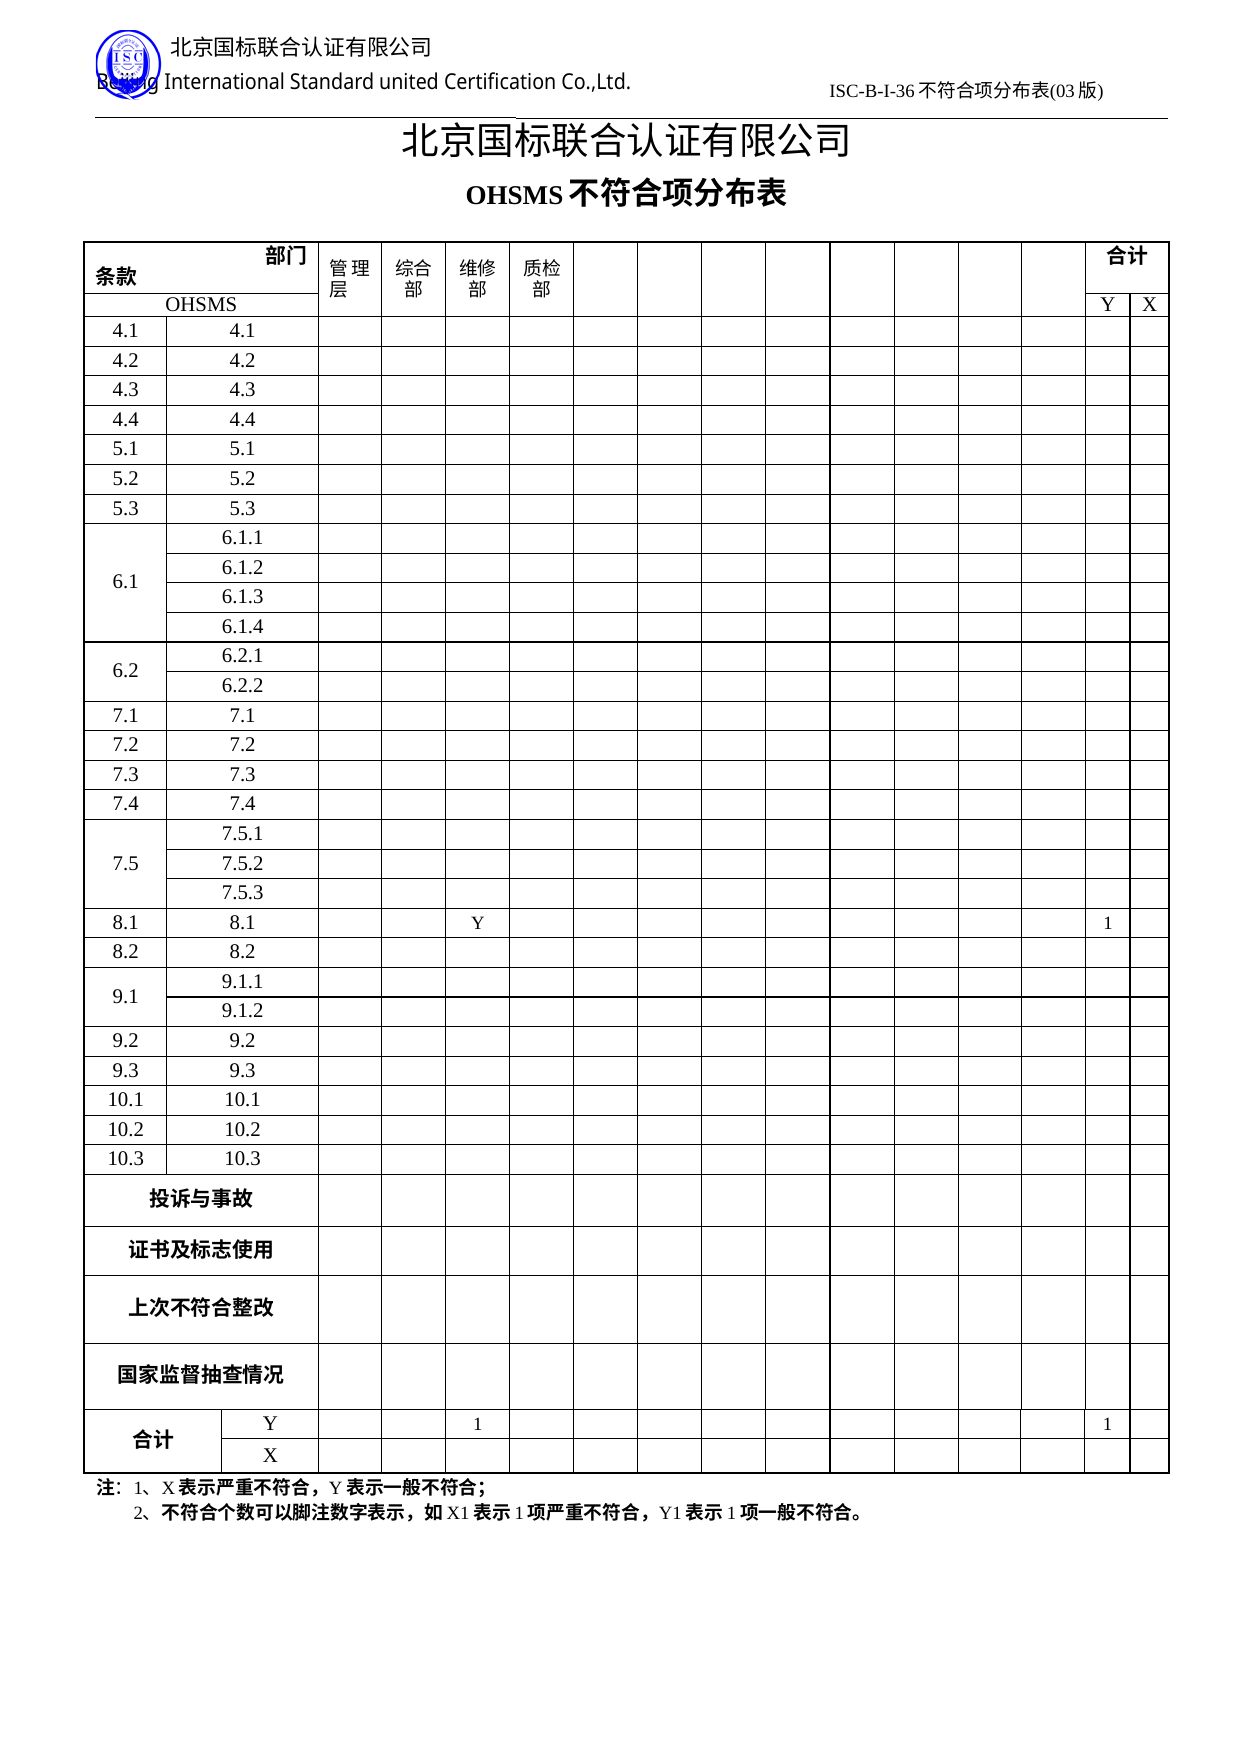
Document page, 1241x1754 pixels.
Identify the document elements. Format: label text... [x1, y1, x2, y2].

table_cell 5.3 [167, 495, 318, 523]
table_cell 7.5 [85, 820, 166, 908]
table_cell [574, 1227, 637, 1275]
table_cell [574, 1086, 637, 1115]
table_cell [1022, 347, 1085, 375]
table_cell [959, 613, 1021, 641]
table_cell [382, 1175, 445, 1226]
table_cell [1022, 1276, 1085, 1343]
table_cell [831, 406, 894, 434]
table_cell [766, 909, 829, 937]
table_cell [1131, 495, 1168, 523]
table_cell [574, 1344, 637, 1409]
table_cell [510, 1057, 573, 1085]
table_cell [702, 1227, 765, 1275]
table_cell [638, 406, 701, 434]
table_cell [1131, 613, 1168, 641]
table_cell [895, 347, 958, 375]
table_cell 8.2 [85, 938, 166, 967]
table_cell [382, 1410, 445, 1438]
table_cell [510, 376, 573, 405]
table_cell [382, 347, 445, 375]
table_cell [574, 613, 637, 641]
table_cell [510, 554, 573, 582]
table_cell [382, 1027, 445, 1056]
text 北京国标联合认证有限公司 [96, 124, 1157, 162]
table_cell [895, 1086, 958, 1115]
table_cell [319, 1439, 381, 1472]
table_cell [638, 731, 701, 760]
table_cell [382, 435, 445, 464]
table_cell [766, 850, 829, 878]
table_cell [510, 613, 573, 641]
table_cell [510, 643, 573, 671]
table_cell [1086, 524, 1129, 553]
table_cell [382, 968, 445, 996]
table_cell [319, 1027, 381, 1056]
table_cell [1086, 998, 1129, 1026]
table_cell [1131, 554, 1168, 582]
table_cell 4.1 [167, 317, 318, 346]
table_cell [831, 820, 894, 848]
table_cell [319, 1057, 381, 1085]
table_cell [895, 643, 958, 671]
table_header 质检部 [510, 243, 573, 316]
table_cell [638, 1116, 701, 1144]
table_cell [1086, 465, 1129, 493]
table_cell [638, 1027, 701, 1056]
table_cell [766, 317, 829, 346]
table_cell [1022, 702, 1085, 730]
table_cell [766, 968, 829, 996]
table_cell [574, 465, 637, 493]
table_cell 6.2.1 [167, 643, 318, 671]
table_cell [702, 376, 765, 405]
table_cell [638, 702, 701, 730]
table_cell [638, 968, 701, 996]
table_cell [446, 1027, 509, 1056]
table_cell [895, 1116, 958, 1144]
table_cell 10.2 [167, 1116, 318, 1144]
table_cell [959, 790, 1021, 819]
table_cell [702, 613, 765, 641]
table_cell [831, 554, 894, 582]
table_cell X [222, 1439, 318, 1472]
table_cell [446, 761, 509, 789]
table_cell [638, 347, 701, 375]
table_cell [1086, 968, 1129, 996]
table_cell [574, 968, 637, 996]
table_cell [895, 495, 958, 523]
table_cell [638, 761, 701, 789]
table_cell [1022, 376, 1085, 405]
table_cell [638, 1086, 701, 1115]
table_cell [702, 583, 765, 612]
table_cell [1022, 1027, 1085, 1056]
table_cell [446, 702, 509, 730]
table_cell [319, 1086, 381, 1115]
table_cell [382, 317, 445, 346]
table_cell [382, 1116, 445, 1144]
table_cell [574, 1027, 637, 1056]
table_cell [959, 1027, 1021, 1056]
table_cell [510, 1116, 573, 1144]
table_cell [959, 643, 1021, 671]
table_cell [1131, 790, 1168, 819]
table_cell [702, 1027, 765, 1056]
table_cell [446, 554, 509, 582]
table_cell [766, 406, 829, 434]
table_cell 9.2 [85, 1027, 166, 1056]
table_cell [831, 1116, 894, 1144]
table_cell [831, 1410, 894, 1438]
table_cell [574, 406, 637, 434]
table_cell [702, 968, 765, 996]
table_cell [959, 1439, 1020, 1472]
table_cell [831, 731, 894, 760]
table_cell [1131, 435, 1168, 464]
table_cell 6.1.2 [167, 554, 318, 582]
table_cell [382, 1227, 445, 1275]
table_cell 9.3 [167, 1057, 318, 1085]
table_cell [702, 317, 765, 346]
table_cell [831, 583, 894, 612]
table_cell [382, 1344, 445, 1409]
table_cell [638, 998, 701, 1026]
table_cell [959, 583, 1021, 612]
table_header 维修部 [446, 243, 509, 316]
table_cell Y [222, 1410, 318, 1438]
table_cell 7.1 [85, 702, 166, 730]
table_cell [1022, 761, 1085, 789]
table_cell [895, 672, 958, 701]
table_cell [446, 317, 509, 346]
table_cell [510, 1344, 573, 1409]
table_cell [446, 820, 509, 848]
table_cell [895, 613, 958, 641]
table_cell [959, 909, 1021, 937]
table_cell [1086, 376, 1129, 405]
table_cell 4.1 [85, 317, 166, 346]
table_cell [766, 1027, 829, 1056]
table_cell [574, 1410, 637, 1438]
table_cell [382, 790, 445, 819]
table_cell [1022, 317, 1085, 346]
table_cell [895, 1276, 958, 1343]
table_cell 6.1.1 [167, 524, 318, 553]
table_cell [1022, 1116, 1085, 1144]
table_cell 4.4 [167, 406, 318, 434]
table_cell [319, 938, 381, 967]
table_cell [766, 347, 829, 375]
table_header 合计 [1086, 243, 1168, 293]
table_cell 9.1.1 [167, 968, 318, 996]
table_cell [382, 376, 445, 405]
table_cell [959, 998, 1021, 1026]
table_header [831, 243, 894, 316]
table_cell [1086, 1116, 1129, 1144]
table_cell [831, 1027, 894, 1056]
table_cell [446, 1175, 509, 1226]
table_cell [446, 1116, 509, 1144]
table_cell [446, 406, 509, 434]
table_cell [638, 1344, 701, 1409]
table_cell [574, 1276, 637, 1343]
table_cell 5.3 [85, 495, 166, 523]
table_cell [574, 879, 637, 908]
table_cell [319, 524, 381, 553]
table_cell [895, 761, 958, 789]
table_cell 1 [446, 1410, 509, 1438]
table_cell [638, 613, 701, 641]
table_cell [895, 909, 958, 937]
table_cell [702, 1145, 765, 1174]
table_cell [510, 1276, 573, 1343]
table_cell [574, 1116, 637, 1144]
table_cell 7.2 [167, 731, 318, 760]
table_cell [895, 790, 958, 819]
table_cell [702, 1116, 765, 1144]
table_cell 8.1 [167, 909, 318, 937]
table_cell [1086, 435, 1129, 464]
table_cell [1086, 347, 1129, 375]
table_cell 10.2 [85, 1116, 166, 1144]
table_cell [1086, 406, 1129, 434]
table_cell [319, 761, 381, 789]
table_cell [1022, 1086, 1085, 1115]
table_cell [702, 495, 765, 523]
table_cell 4.2 [167, 347, 318, 375]
table_cell OHSMS [85, 294, 318, 316]
table_cell [831, 1344, 894, 1409]
table_cell [446, 968, 509, 996]
table_cell [446, 1344, 509, 1409]
table_cell [638, 1145, 701, 1174]
table_cell 6.1 [85, 524, 166, 641]
table_cell [831, 613, 894, 641]
table_header [766, 243, 829, 316]
table_cell [319, 1410, 381, 1438]
table_cell [1085, 1439, 1129, 1472]
table_cell [1022, 938, 1085, 967]
table_cell [831, 1145, 894, 1174]
table_cell [702, 1175, 765, 1226]
table_cell [702, 938, 765, 967]
table_cell [831, 376, 894, 405]
table_cell 7.1 [167, 702, 318, 730]
table_cell [895, 1344, 958, 1409]
table_cell [574, 554, 637, 582]
table_cell [638, 554, 701, 582]
table_cell [319, 495, 381, 523]
table_cell [1022, 435, 1085, 464]
table_cell 10.1 [85, 1086, 166, 1115]
table_cell [319, 1276, 381, 1343]
table_cell [831, 1276, 894, 1343]
table_cell [959, 1227, 1021, 1275]
table_cell [959, 495, 1021, 523]
table_cell [831, 879, 894, 908]
table_cell [1131, 1057, 1168, 1085]
table_header [895, 243, 958, 316]
table_cell [510, 938, 573, 967]
table_header 部门 条款 [85, 243, 318, 293]
table_cell [959, 672, 1021, 701]
table_cell [510, 465, 573, 493]
table_cell [382, 583, 445, 612]
table_cell [895, 406, 958, 434]
table_cell [1086, 672, 1129, 701]
table_cell [766, 1227, 829, 1275]
table_cell [895, 1227, 958, 1275]
table_header [702, 243, 765, 316]
table_cell [510, 731, 573, 760]
table_cell [446, 1145, 509, 1174]
table_cell [319, 554, 381, 582]
table_cell [510, 761, 573, 789]
table_cell [510, 524, 573, 553]
table_cell [574, 790, 637, 819]
table_cell [574, 376, 637, 405]
table_cell [1086, 1145, 1129, 1174]
table_cell [1086, 1027, 1129, 1056]
table_cell [446, 1276, 509, 1343]
table_cell [766, 879, 829, 908]
table_cell [319, 1116, 381, 1144]
table_cell [959, 406, 1021, 434]
table_cell [319, 613, 381, 641]
table_cell [702, 909, 765, 937]
table_cell [959, 524, 1021, 553]
table_cell [1022, 820, 1085, 848]
table_cell [831, 1175, 894, 1226]
table_cell 1 [1085, 1410, 1129, 1438]
table_cell [959, 435, 1021, 464]
table_cell [959, 554, 1021, 582]
table_cell [1131, 702, 1168, 730]
table_cell [895, 317, 958, 346]
table_cell [1131, 465, 1168, 493]
table_cell [446, 435, 509, 464]
table_cell [766, 761, 829, 789]
table_cell 6.2.2 [167, 672, 318, 701]
table_cell [895, 465, 958, 493]
table_cell [895, 376, 958, 405]
table_cell [895, 1027, 958, 1056]
table_cell [1086, 495, 1129, 523]
table_cell [638, 1410, 701, 1438]
table_cell [319, 909, 381, 937]
table_cell [1022, 495, 1085, 523]
table_cell [895, 820, 958, 848]
table_cell [319, 998, 381, 1026]
table_cell [638, 376, 701, 405]
table_cell [638, 938, 701, 967]
table_cell [831, 1057, 894, 1085]
table_cell [446, 495, 509, 523]
table_cell [766, 376, 829, 405]
table_cell 4.3 [85, 376, 166, 405]
table_cell [702, 1276, 765, 1343]
table_cell [1022, 1175, 1085, 1226]
table_cell [895, 938, 958, 967]
table_cell [959, 347, 1021, 375]
table_cell [638, 643, 701, 671]
table_cell [510, 495, 573, 523]
table_cell [959, 938, 1021, 967]
table_cell [638, 435, 701, 464]
table_cell 7.4 [85, 790, 166, 819]
table_cell [766, 495, 829, 523]
table_cell [638, 820, 701, 848]
table_cell [1086, 1276, 1129, 1343]
table_cell [446, 347, 509, 375]
table_cell 7.3 [167, 761, 318, 789]
table_cell [382, 702, 445, 730]
table_cell [319, 968, 381, 996]
table_cell [831, 938, 894, 967]
table_cell [766, 938, 829, 967]
table_cell [1131, 643, 1168, 671]
table_cell [895, 1410, 958, 1438]
table_cell [702, 850, 765, 878]
table_cell [510, 1027, 573, 1056]
table_cell [831, 317, 894, 346]
table_cell [766, 643, 829, 671]
table_cell [831, 968, 894, 996]
table_cell [638, 524, 701, 553]
table_cell [1022, 1227, 1085, 1275]
table_cell [831, 1086, 894, 1115]
table_cell [959, 731, 1021, 760]
table_cell [446, 613, 509, 641]
table_cell [1022, 879, 1085, 908]
table_cell [702, 879, 765, 908]
table_cell [574, 1057, 637, 1085]
table_cell [1022, 998, 1085, 1026]
table_cell 5.2 [85, 465, 166, 493]
table_cell [959, 1057, 1021, 1085]
table_cell [510, 672, 573, 701]
table_cell [319, 643, 381, 671]
table_cell [510, 1439, 573, 1472]
table_cell [959, 968, 1021, 996]
table_cell [1131, 850, 1168, 878]
table_cell [510, 909, 573, 937]
table_cell [1022, 909, 1085, 937]
table_cell [638, 583, 701, 612]
table_cell [1086, 1086, 1129, 1115]
table_cell [1131, 1344, 1168, 1409]
table_cell [831, 495, 894, 523]
table_cell [382, 465, 445, 493]
table_cell [702, 702, 765, 730]
table_cell 7.2 [85, 731, 166, 760]
table_cell [702, 435, 765, 464]
table_cell [702, 731, 765, 760]
table_cell [446, 998, 509, 1026]
table_cell [1131, 1116, 1168, 1144]
table_cell [1131, 731, 1168, 760]
table_cell [382, 850, 445, 878]
table_cell 5.1 [85, 435, 166, 464]
table_cell 投诉与事故 [85, 1175, 318, 1226]
table_header [1022, 243, 1085, 316]
table_cell 7.5.2 [167, 850, 318, 878]
table_cell [319, 1227, 381, 1275]
table_cell [1131, 1086, 1168, 1115]
table_cell [895, 583, 958, 612]
table_cell [574, 761, 637, 789]
table_cell [895, 1439, 958, 1472]
table_cell [959, 761, 1021, 789]
table_cell [1086, 554, 1129, 582]
table_cell [831, 465, 894, 493]
table_cell [766, 554, 829, 582]
table_cell [702, 1439, 765, 1472]
table_cell [382, 1057, 445, 1085]
table_cell 国家监督抽查情况 [85, 1344, 318, 1409]
text 注：1、X表示严重不符合，Y表示一般不符合； [96, 1474, 1157, 1499]
table_cell [510, 1410, 573, 1438]
table_cell [895, 1175, 958, 1226]
table_cell [574, 820, 637, 848]
table_cell [382, 672, 445, 701]
table_cell [638, 495, 701, 523]
table_cell X [1131, 294, 1168, 316]
table_cell [510, 998, 573, 1026]
table_cell [510, 790, 573, 819]
table_cell [831, 702, 894, 730]
table_cell [638, 909, 701, 937]
table_cell [319, 406, 381, 434]
table_cell [1022, 672, 1085, 701]
table_cell [319, 731, 381, 760]
text 2、不符合个数可以脚注数字表示，如X1表示1项严重不符合，Y1表示1项一般不符合。 [96, 1499, 1157, 1524]
table_cell [831, 347, 894, 375]
table_cell [319, 820, 381, 848]
table_cell [574, 1439, 637, 1472]
table_cell [319, 672, 381, 701]
table_cell [1021, 1439, 1084, 1472]
table_header [959, 243, 1021, 316]
table_cell [382, 820, 445, 848]
table_cell [382, 524, 445, 553]
table_cell [1131, 938, 1168, 967]
table_cell [895, 998, 958, 1026]
table_cell [319, 347, 381, 375]
table_cell 8.1 [85, 909, 166, 937]
table_cell 4.3 [167, 376, 318, 405]
table_cell [766, 672, 829, 701]
table_cell [574, 909, 637, 937]
table_cell [510, 850, 573, 878]
table_cell [1131, 583, 1168, 612]
table_cell [766, 1116, 829, 1144]
table_cell [959, 317, 1021, 346]
table_cell [959, 1175, 1021, 1226]
table_cell [1131, 317, 1168, 346]
table_cell 6.2 [85, 643, 166, 701]
table_cell [1131, 1175, 1168, 1226]
table_cell 7.3 [85, 761, 166, 789]
table_cell [1022, 554, 1085, 582]
table_cell [382, 495, 445, 523]
table_cell [446, 790, 509, 819]
table_cell [702, 524, 765, 553]
table_cell [1131, 998, 1168, 1026]
table_cell [895, 968, 958, 996]
table_cell [446, 879, 509, 908]
table_cell [382, 643, 445, 671]
table_cell [574, 347, 637, 375]
table_cell [382, 613, 445, 641]
table_cell [702, 406, 765, 434]
table_cell [446, 1057, 509, 1085]
table_cell [702, 790, 765, 819]
table_cell [1131, 761, 1168, 789]
table_cell [766, 1344, 829, 1409]
table_cell 上次不符合整改 [85, 1276, 318, 1343]
table_cell [446, 672, 509, 701]
table_cell [446, 938, 509, 967]
table_cell [895, 702, 958, 730]
table_cell [1131, 909, 1168, 937]
table_header 综合部 [382, 243, 445, 316]
table_cell 7.5.1 [167, 820, 318, 848]
table_cell [959, 1116, 1021, 1144]
table_cell [702, 465, 765, 493]
table_cell 9.2 [167, 1027, 318, 1056]
table_cell [831, 643, 894, 671]
table_cell [382, 879, 445, 908]
table_cell [1022, 790, 1085, 819]
table_cell [319, 790, 381, 819]
table_cell [702, 672, 765, 701]
table_cell [319, 376, 381, 405]
table_cell [638, 672, 701, 701]
table_cell [766, 1145, 829, 1174]
table_cell [1131, 1439, 1168, 1472]
table_cell [319, 1145, 381, 1174]
table_cell [959, 465, 1021, 493]
table_cell [702, 347, 765, 375]
table_cell [1131, 1410, 1168, 1438]
table_cell [702, 820, 765, 848]
table_cell [831, 761, 894, 789]
table_cell [574, 672, 637, 701]
table_cell 4.2 [85, 347, 166, 375]
table_cell [638, 1057, 701, 1085]
table_cell [895, 850, 958, 878]
table_cell [574, 998, 637, 1026]
table_cell [382, 554, 445, 582]
table_cell [382, 998, 445, 1026]
table_cell [959, 1145, 1021, 1174]
table_cell [959, 1344, 1021, 1409]
table_cell [382, 1439, 445, 1472]
table_cell [510, 317, 573, 346]
table_cell [446, 583, 509, 612]
table_cell [1131, 1227, 1168, 1275]
table_cell [766, 583, 829, 612]
table_cell 10.3 [85, 1145, 166, 1174]
table_cell [319, 1175, 381, 1226]
table_cell [766, 1057, 829, 1085]
table_cell [638, 317, 701, 346]
table_cell [895, 1145, 958, 1174]
table_cell [831, 790, 894, 819]
table_cell [382, 761, 445, 789]
table_cell [1022, 643, 1085, 671]
table_cell 5.2 [167, 465, 318, 493]
table_cell 10.1 [167, 1086, 318, 1115]
table_cell [702, 1410, 765, 1438]
table_cell [1131, 1276, 1168, 1343]
table_cell [638, 1227, 701, 1275]
table_cell 6.1.4 [167, 613, 318, 641]
table_cell [1086, 850, 1129, 878]
table_cell [1022, 613, 1085, 641]
table_cell [766, 465, 829, 493]
table_cell [1086, 613, 1129, 641]
table_cell [702, 643, 765, 671]
table_cell 9.3 [85, 1057, 166, 1085]
table_cell 合计 [85, 1410, 221, 1472]
table_cell [446, 850, 509, 878]
table_header [574, 243, 637, 316]
table_cell [574, 850, 637, 878]
table_cell [382, 1086, 445, 1115]
table_cell [766, 1276, 829, 1343]
table_cell [319, 435, 381, 464]
table_cell [1086, 820, 1129, 848]
table_cell [1086, 879, 1129, 908]
table_cell [382, 1276, 445, 1343]
table_cell [702, 1057, 765, 1085]
text OHSMS不符合项分布表 [96, 174, 1157, 212]
table_cell [702, 554, 765, 582]
table_cell [319, 317, 381, 346]
table_cell [1086, 790, 1129, 819]
table_cell [1086, 731, 1129, 760]
table_cell [1086, 938, 1129, 967]
table_cell [895, 879, 958, 908]
table_cell [831, 1439, 894, 1472]
table_cell [1022, 465, 1085, 493]
table_cell [446, 465, 509, 493]
table_cell [319, 850, 381, 878]
table_cell [574, 435, 637, 464]
table_cell [574, 643, 637, 671]
table_cell [1086, 643, 1129, 671]
table_cell [766, 731, 829, 760]
table_cell 9.1.2 [167, 998, 318, 1026]
table_cell [831, 909, 894, 937]
table_cell [1086, 761, 1129, 789]
table_cell 7.4 [167, 790, 318, 819]
table_cell [1131, 1145, 1168, 1174]
table_cell [766, 435, 829, 464]
table_cell [510, 435, 573, 464]
table_cell [1022, 968, 1085, 996]
table_cell [510, 879, 573, 908]
table_cell [574, 1175, 637, 1226]
table_cell [319, 1344, 381, 1409]
table_cell [831, 524, 894, 553]
table_cell [638, 790, 701, 819]
table_cell [446, 1227, 509, 1275]
table_cell [638, 1439, 701, 1472]
table_cell [446, 643, 509, 671]
table_cell [766, 998, 829, 1026]
table_cell [574, 583, 637, 612]
table_cell [766, 1439, 829, 1472]
table_cell [959, 1410, 1020, 1438]
table_cell [319, 879, 381, 908]
table_cell [574, 938, 637, 967]
table_cell [1086, 1227, 1129, 1275]
table_cell [638, 1276, 701, 1343]
table_cell [1022, 583, 1085, 612]
table_cell [766, 613, 829, 641]
table_cell [382, 1145, 445, 1174]
table_cell [766, 820, 829, 848]
table_cell [574, 731, 637, 760]
table_cell [1022, 731, 1085, 760]
table_cell Y [446, 909, 509, 937]
table_cell [959, 879, 1021, 908]
table_cell [510, 1175, 573, 1226]
table_cell [959, 702, 1021, 730]
table_cell [574, 702, 637, 730]
table_cell [1086, 1057, 1129, 1085]
table_cell [1086, 317, 1129, 346]
table_cell [1131, 879, 1168, 908]
table_cell [574, 1145, 637, 1174]
table_cell 1 [1086, 909, 1129, 937]
table_cell [1131, 524, 1168, 553]
table_cell 6.1.3 [167, 583, 318, 612]
table_cell [766, 702, 829, 730]
table_cell [766, 1086, 829, 1115]
table_cell [638, 465, 701, 493]
table_cell [1022, 406, 1085, 434]
table_cell [638, 1175, 701, 1226]
table_cell [382, 406, 445, 434]
table_cell [831, 1227, 894, 1275]
table_cell 10.3 [167, 1145, 318, 1174]
table_cell [702, 1086, 765, 1115]
table_cell [1086, 1344, 1129, 1409]
table_cell [638, 879, 701, 908]
table_cell [895, 554, 958, 582]
table_cell [895, 524, 958, 553]
table_cell [1022, 524, 1085, 553]
table_cell [1022, 1145, 1085, 1174]
table_cell [510, 968, 573, 996]
table_cell [446, 1086, 509, 1115]
table_cell [1131, 820, 1168, 848]
table_cell [959, 820, 1021, 848]
table_header 管理层 [319, 243, 381, 316]
table_cell [510, 1086, 573, 1115]
table_header [638, 243, 701, 316]
table_cell 7.5.3 [167, 879, 318, 908]
table_cell [382, 731, 445, 760]
table_cell [574, 524, 637, 553]
table_cell [510, 702, 573, 730]
table_cell [1022, 850, 1085, 878]
table_cell [1086, 702, 1129, 730]
table_cell 9.1 [85, 968, 166, 1026]
table_cell [1086, 583, 1129, 612]
table_cell [319, 583, 381, 612]
table_cell [510, 1227, 573, 1275]
table_cell [510, 820, 573, 848]
table_cell [831, 998, 894, 1026]
table_cell Y [1086, 294, 1129, 316]
table_cell [446, 731, 509, 760]
table_cell 证书及标志使用 [85, 1227, 318, 1275]
table_cell [510, 406, 573, 434]
table_cell [702, 761, 765, 789]
table_cell [574, 495, 637, 523]
table_cell [510, 347, 573, 375]
table_cell [510, 1145, 573, 1174]
table_cell [895, 731, 958, 760]
table_cell [1131, 406, 1168, 434]
table_cell [831, 850, 894, 878]
table_cell [446, 376, 509, 405]
table_cell [766, 1410, 829, 1438]
table_cell [895, 435, 958, 464]
table_cell [1131, 672, 1168, 701]
table_cell [1021, 1410, 1084, 1438]
table_cell [702, 998, 765, 1026]
table_cell [895, 1057, 958, 1085]
table_cell [959, 1276, 1021, 1343]
table_cell [446, 524, 509, 553]
table_cell [382, 938, 445, 967]
table_cell [959, 376, 1021, 405]
table_cell [702, 1344, 765, 1409]
table_cell [959, 1086, 1021, 1115]
table_cell [959, 850, 1021, 878]
table_cell [1131, 347, 1168, 375]
table_cell [831, 672, 894, 701]
table_cell [1131, 1027, 1168, 1056]
table_cell [638, 850, 701, 878]
table_cell 5.1 [167, 435, 318, 464]
table_cell [766, 790, 829, 819]
table_cell [831, 435, 894, 464]
table_cell [1086, 1175, 1129, 1226]
table_cell [510, 583, 573, 612]
table_cell [1131, 376, 1168, 405]
table_cell 8.2 [167, 938, 318, 967]
table_cell [1022, 1344, 1085, 1409]
table_cell [446, 1439, 509, 1472]
table_cell [319, 465, 381, 493]
table_cell [1131, 968, 1168, 996]
table_cell [574, 317, 637, 346]
table_cell [766, 524, 829, 553]
table_cell [766, 1175, 829, 1226]
table_cell [1022, 1057, 1085, 1085]
table_cell [382, 909, 445, 937]
picture [95, 30, 163, 99]
table_cell 4.4 [85, 406, 166, 434]
table_cell [319, 702, 381, 730]
